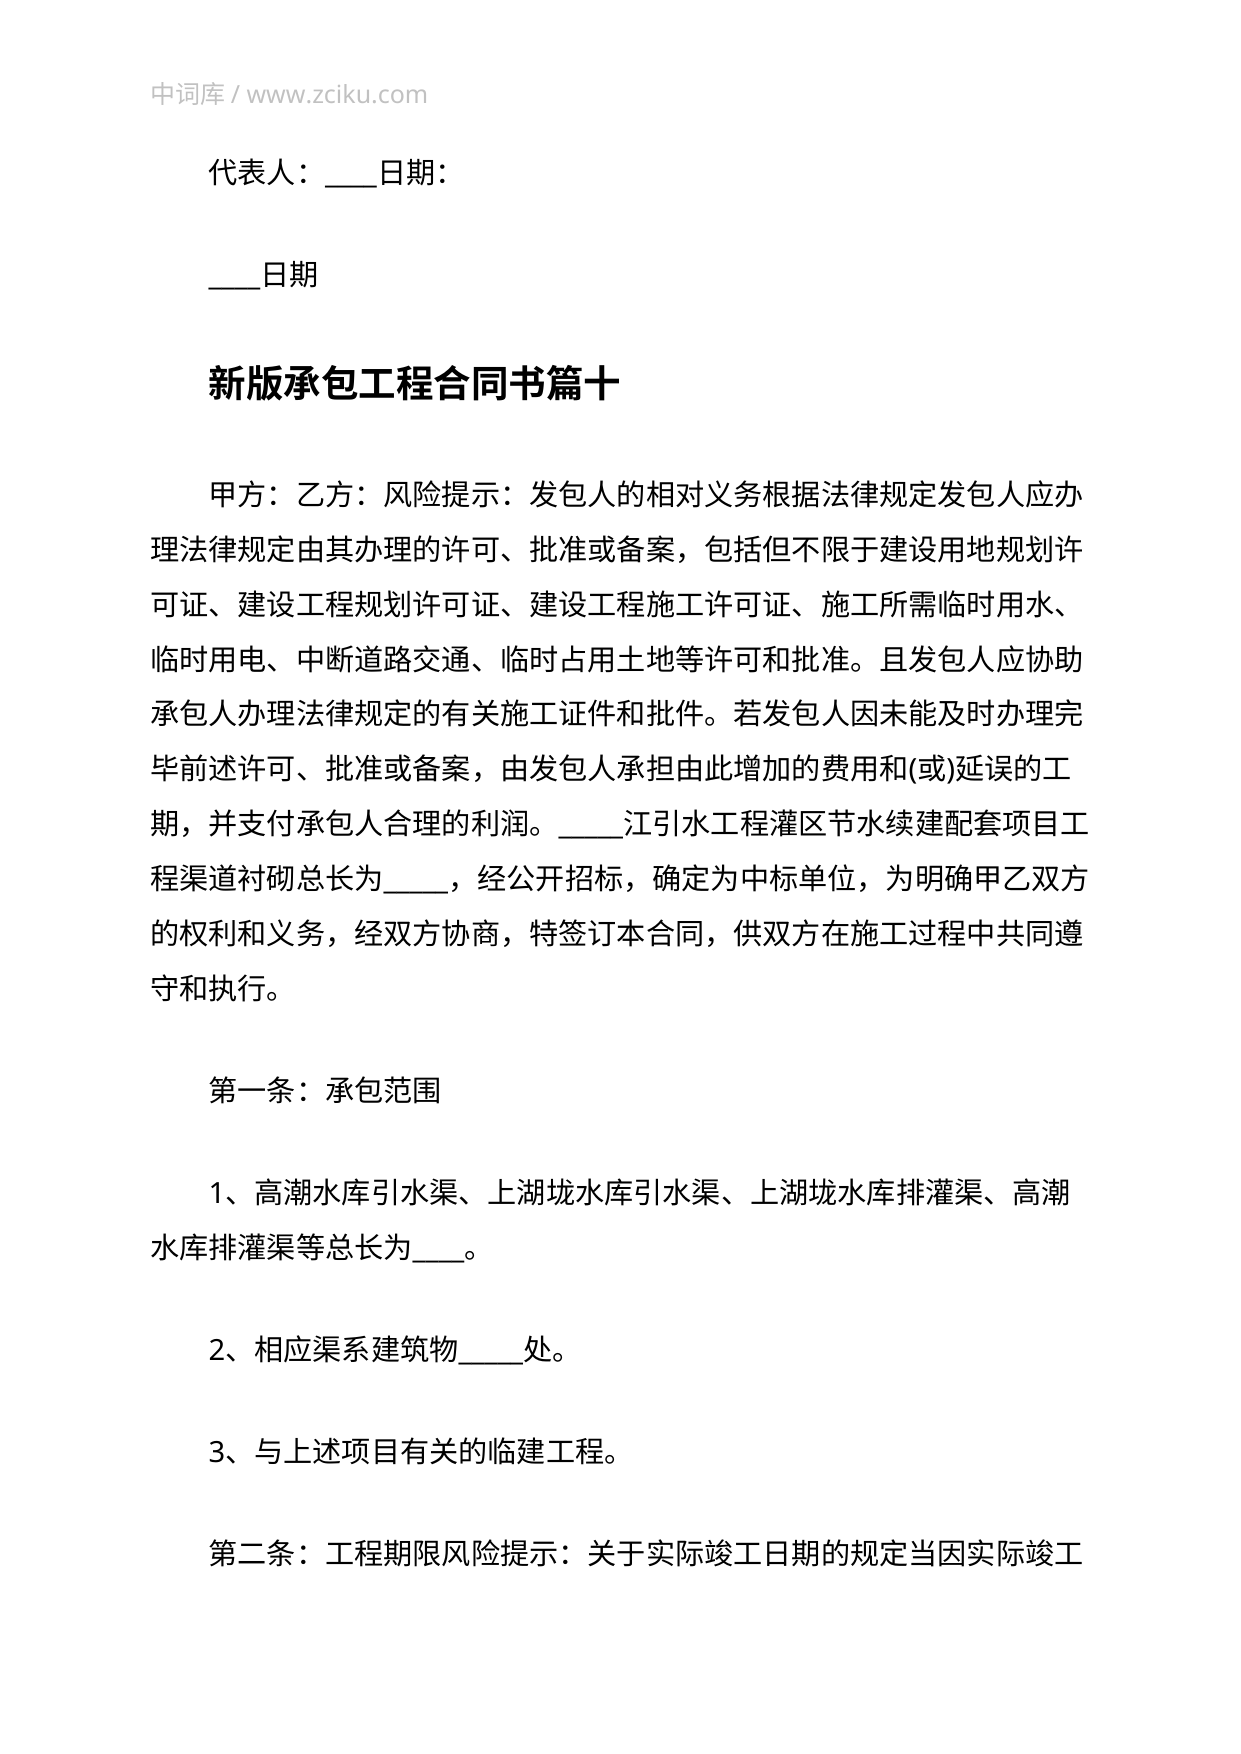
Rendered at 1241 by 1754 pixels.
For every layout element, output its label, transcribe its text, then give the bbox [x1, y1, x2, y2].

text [150, 1530, 1090, 1572]
text 第一条：承包范围 [150, 1067, 1090, 1110]
text 2、相应渠系建筑物_____处。 [150, 1326, 1090, 1369]
text 新版承包工程合同书篇十 [150, 354, 1090, 408]
text 代表人：____日期： [150, 150, 1090, 192]
text 1、高潮水库引水渠、上湖垅水库引水渠、上湖垅水库排灌渠、高潮水库排灌渠等总长为____。 [150, 1169, 1090, 1267]
text 甲方：乙方：风险提示：发包人的相对义务根据法律规定发包人应办理法律规定由其办理的许可、批准或备案，包括但不限于建设用地规划许可证、建设工程规划许可证、建设工程施工许可证、施工所需临时用水、临时用电、中断道路交通、临时占用土地等许可和批准。且发包人应协助承包人办理法律规定的有关施工证件和批件。若发包人因未能及时办理完毕前述许可、批准或备案，由发包人承担由此增加的费用和(或)延误的工期，并支付承包人合理的利润。_____江引水工程灌区节水续建配套项目工程渠道衬砌总长为_____，经公开招标，确定为中标单位，为明确甲乙双方的权利和义务，经双方协商，特签订本合同，供双方在施工过程中共同遵守和执行。 [150, 471, 1090, 1008]
text 3、与上述项目有关的临建工程。 [150, 1428, 1090, 1471]
text ____日期 [150, 252, 1090, 294]
